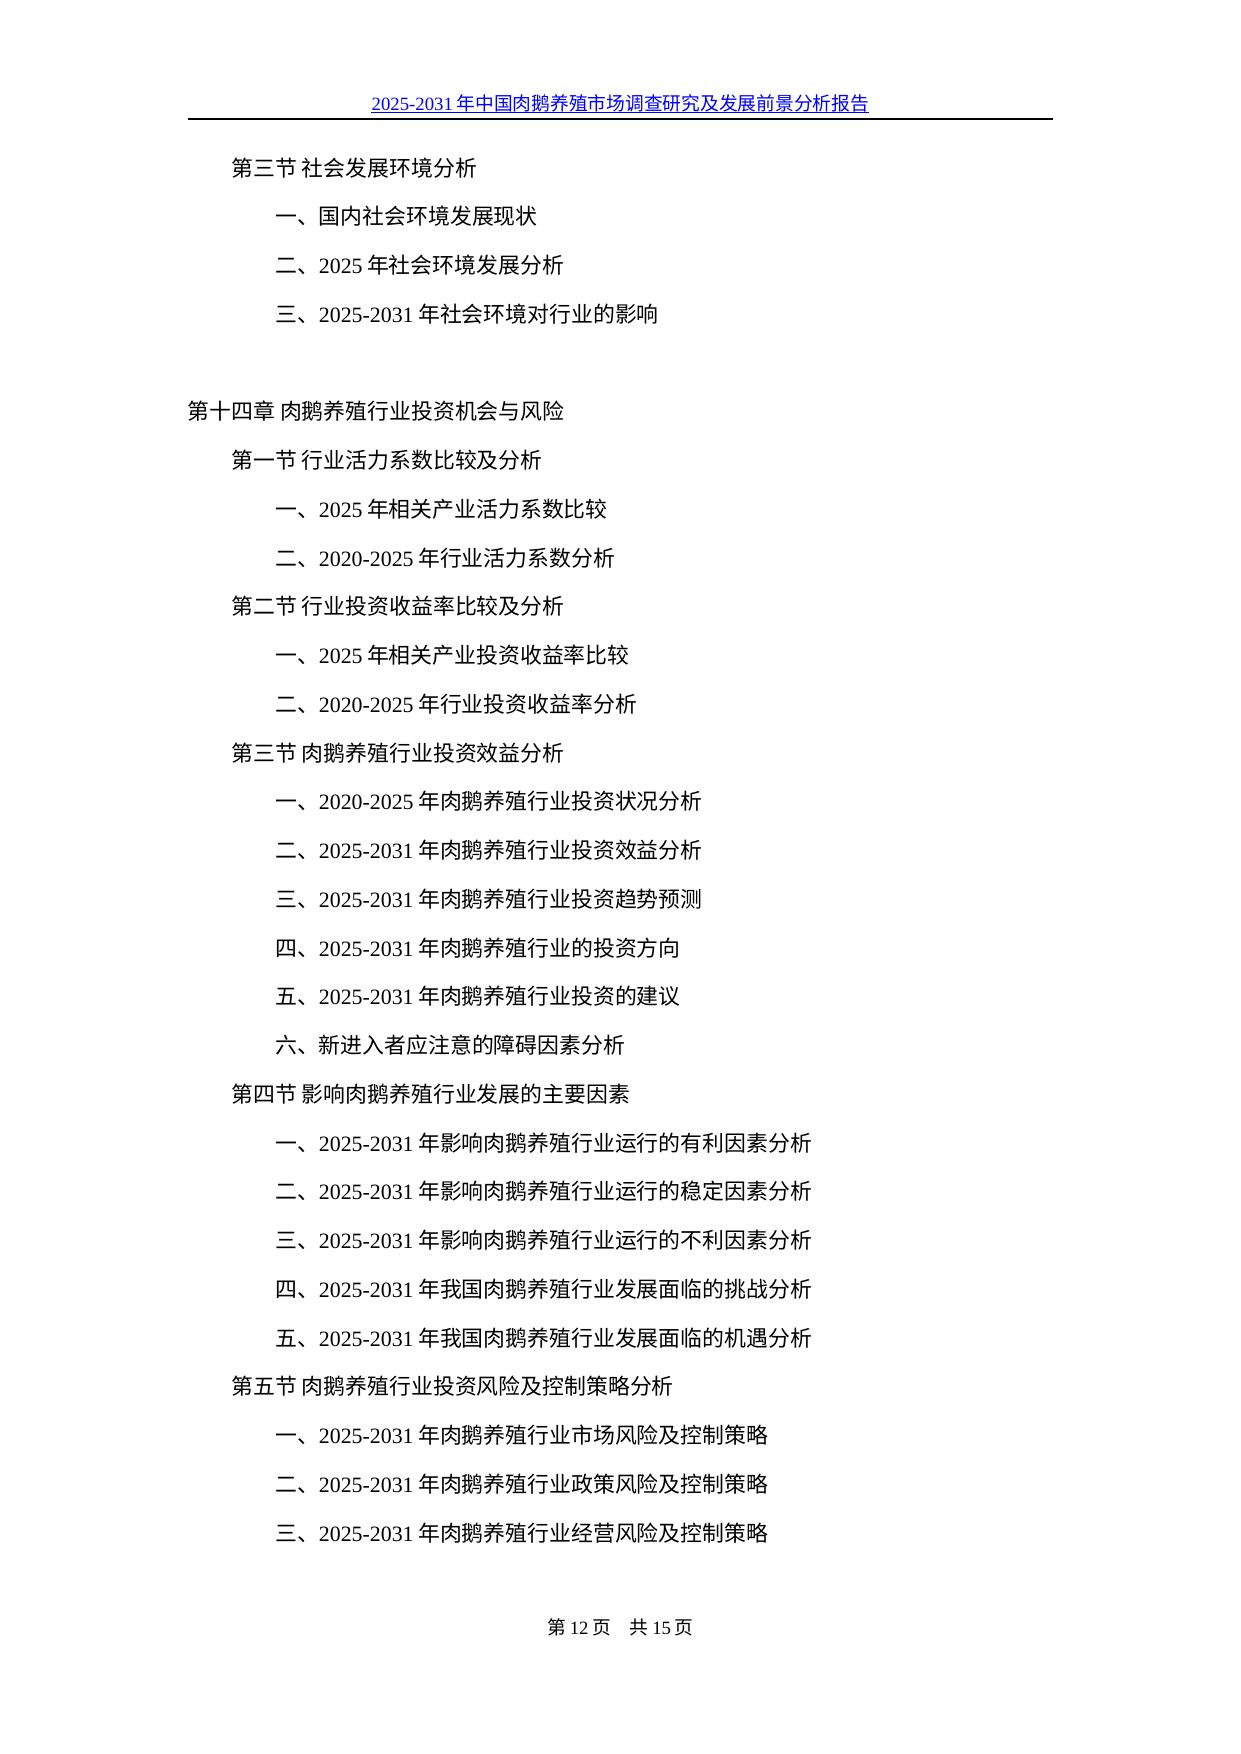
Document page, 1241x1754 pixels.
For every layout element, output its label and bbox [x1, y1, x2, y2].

text [187, 150, 1053, 1548]
